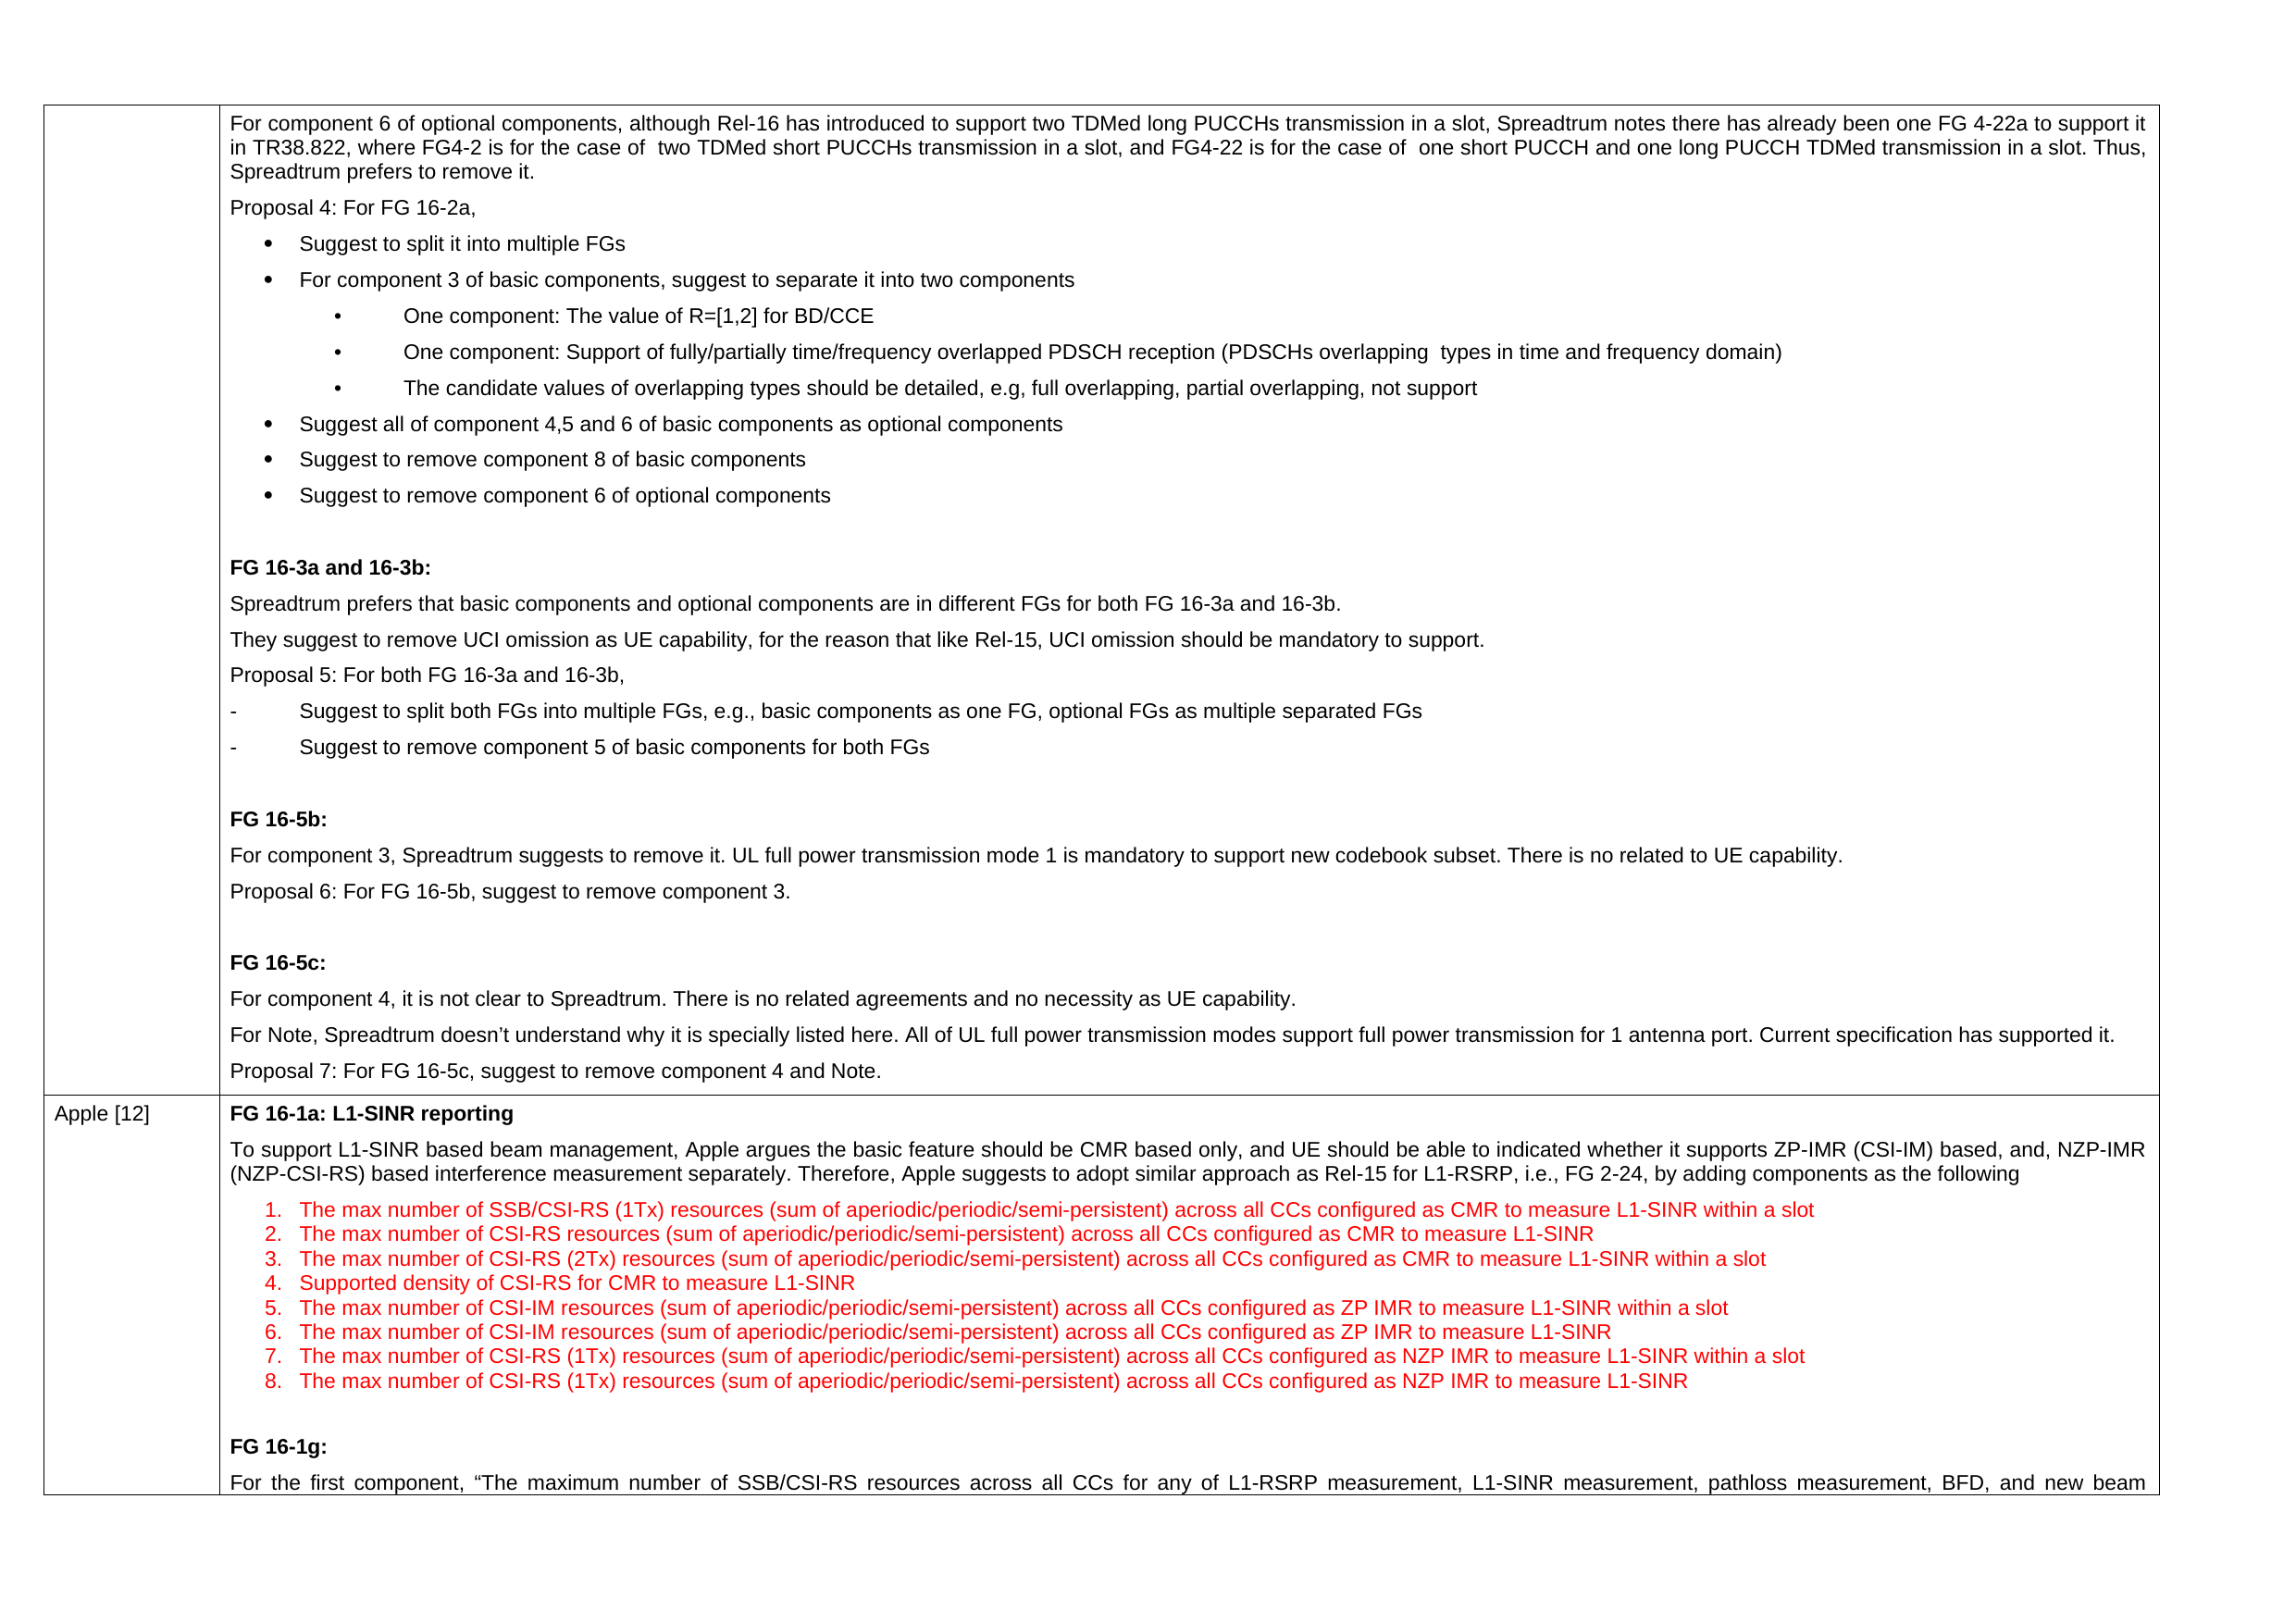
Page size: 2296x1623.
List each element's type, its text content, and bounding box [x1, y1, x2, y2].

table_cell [44, 105, 219, 1095]
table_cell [220, 1096, 2159, 1494]
table_cell Apple [12] [44, 1096, 219, 1494]
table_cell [220, 105, 2159, 1095]
